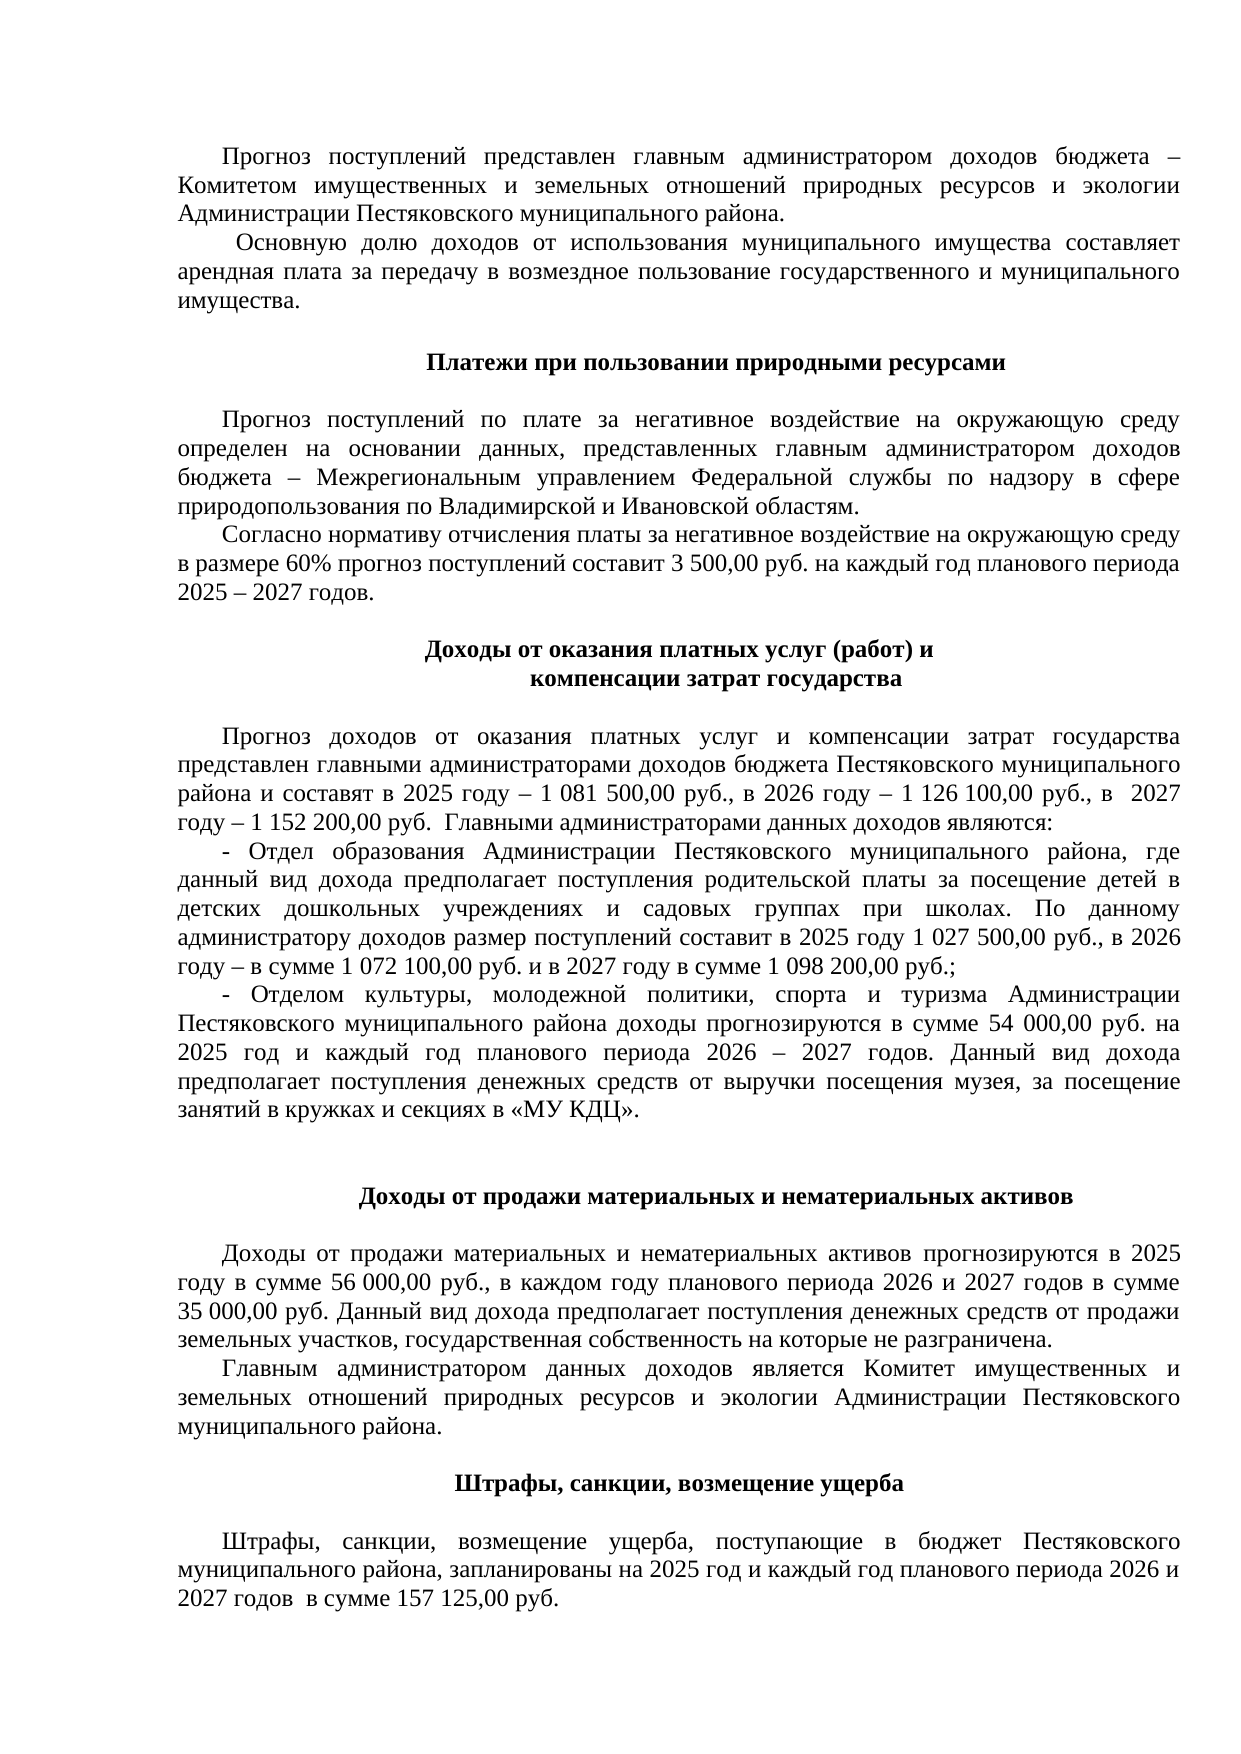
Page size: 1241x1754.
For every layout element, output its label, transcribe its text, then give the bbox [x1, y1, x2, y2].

text Прогноз поступлений по плате за негативное воздействие на окружающую среду определен на основании данных, представленных главным администратором доходов бюджета – Межрегиональным управлением Федеральной службы по надзору в сфере природопользования по Владимирской и Ивановской областям. [177, 404, 1181, 519]
text Согласно нормативу отчисления платы за негативное воздействие на окружающую среду в размере 60% прогноз поступлений составит 3 500,00 руб. на каждый год планового периода 2025 – 2027 годов. [177, 519, 1181, 606]
text Штрафы, санкции, возмещение ущерба [177, 1468, 1181, 1497]
text Штрафы, санкции, возмещение ущерба, поступающие в бюджет Пестяковского муниципального района, запланированы на 2025 год и каждый год планового периода 2026 и 2027 годов в сумме 157 125,00 руб. [177, 1526, 1181, 1612]
text Прогноз доходов от оказания платных услуг и компенсации затрат государства представлен главными администраторами доходов бюджета Пестяковского муниципального района и составят в 2025 году – 1 081 500,00 руб., в 2026 году – 1 126 100,00 руб., в 2027 году – 1 152 200,00 руб. Главными администраторами данных доходов являются: [177, 721, 1181, 836]
text Платежи при пользовании природными ресурсами [177, 347, 1181, 376]
text компенсации затрат государства [177, 663, 1181, 692]
text Доходы от продажи материальных и нематериальных активов [177, 1181, 1181, 1209]
text Доходы от оказания платных услуг (работ) и [177, 634, 1181, 663]
text Основную долю доходов от использования муниципального имущества составляет арендная плата за передачу в возмездное пользование государственного и муниципального имущества. [177, 227, 1181, 313]
text Прогноз поступлений представлен главным администратором доходов бюджета – Комитетом имущественных и земельных отношений природных ресурсов и экологии Администрации Пестяковского муниципального района. [177, 141, 1181, 227]
text Доходы от продажи материальных и нематериальных активов прогнозируются в 2025 году в сумме 56 000,00 руб., в каждом году планового периода 2026 и 2027 годов в сумме 35 000,00 руб. Данный вид дохода предполагает поступления денежных средств от продажи земельных участков, государственная собственность на которые не разграничена. [177, 1238, 1181, 1353]
text - Отделом культуры, молодежной политики, спорта и туризма Администрации Пестяковского муниципального района доходы прогнозируются в сумме 54 000,00 руб. на 2025 год и каждый год планового периода 2026 – 2027 годов. Данный вид дохода предполагает поступления денежных средств от выручки посещения музея, за посещение занятий в кружках и секциях в «МУ КДЦ». [177, 979, 1181, 1123]
text - Отдел образования Администрации Пестяковского муниципального района, где данный вид дохода предполагает поступления родительской платы за посещение детей в детских дошкольных учреждениях и садовых группах при школах. По данному администратору доходов размер поступлений составит в 2025 году 1 027 500,00 руб., в 2026 году – в сумме 1 072 100,00 руб. и в 2027 году в сумме 1 098 200,00 руб.; [177, 836, 1181, 979]
text Главным администратором данных доходов является Комитет имущественных и земельных отношений природных ресурсов и экологии Администрации Пестяковского муниципального района. [177, 1353, 1181, 1439]
